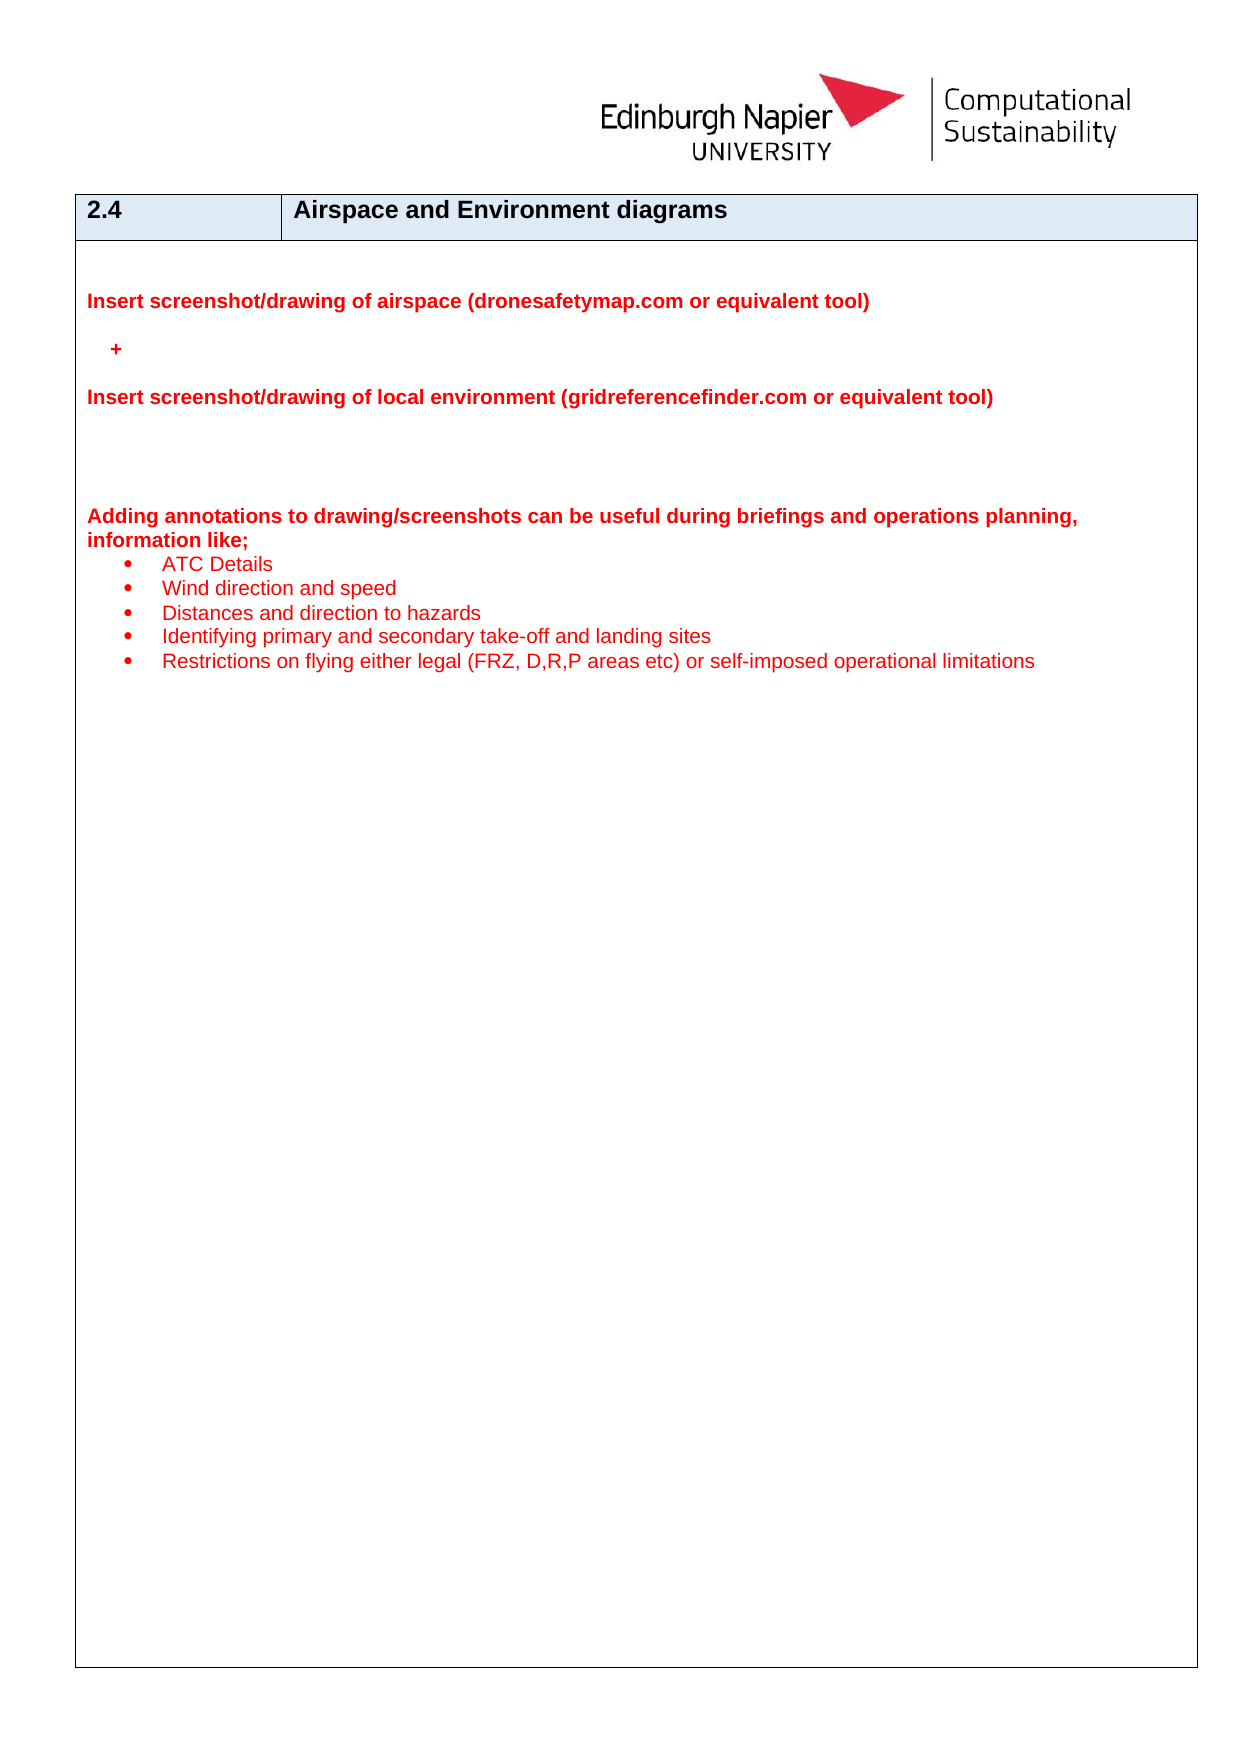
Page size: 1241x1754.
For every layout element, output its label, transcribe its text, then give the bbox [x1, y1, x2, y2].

table_header Airspace and Environment diagrams [282, 195, 1197, 240]
table_header 2.4 [76, 195, 281, 240]
picture [600, 73, 1166, 165]
table_cell Insert screenshot/drawing of airspace (dronesafetymap.com or equivalent tool) + Insert screenshot/drawing of local environment (gridreferencefinder.com or equivalent tool) Adding annotations to drawing/screenshots can be useful during briefings and operations planning, information like; ATC Details Wind direction and speed Distances and direction to hazards Identifying primary and secondary take-off and landing sites Restrictions on flying either legal (FRZ, D,R,P areas etc) or self-imposed operational limitations [76, 241, 1197, 1667]
